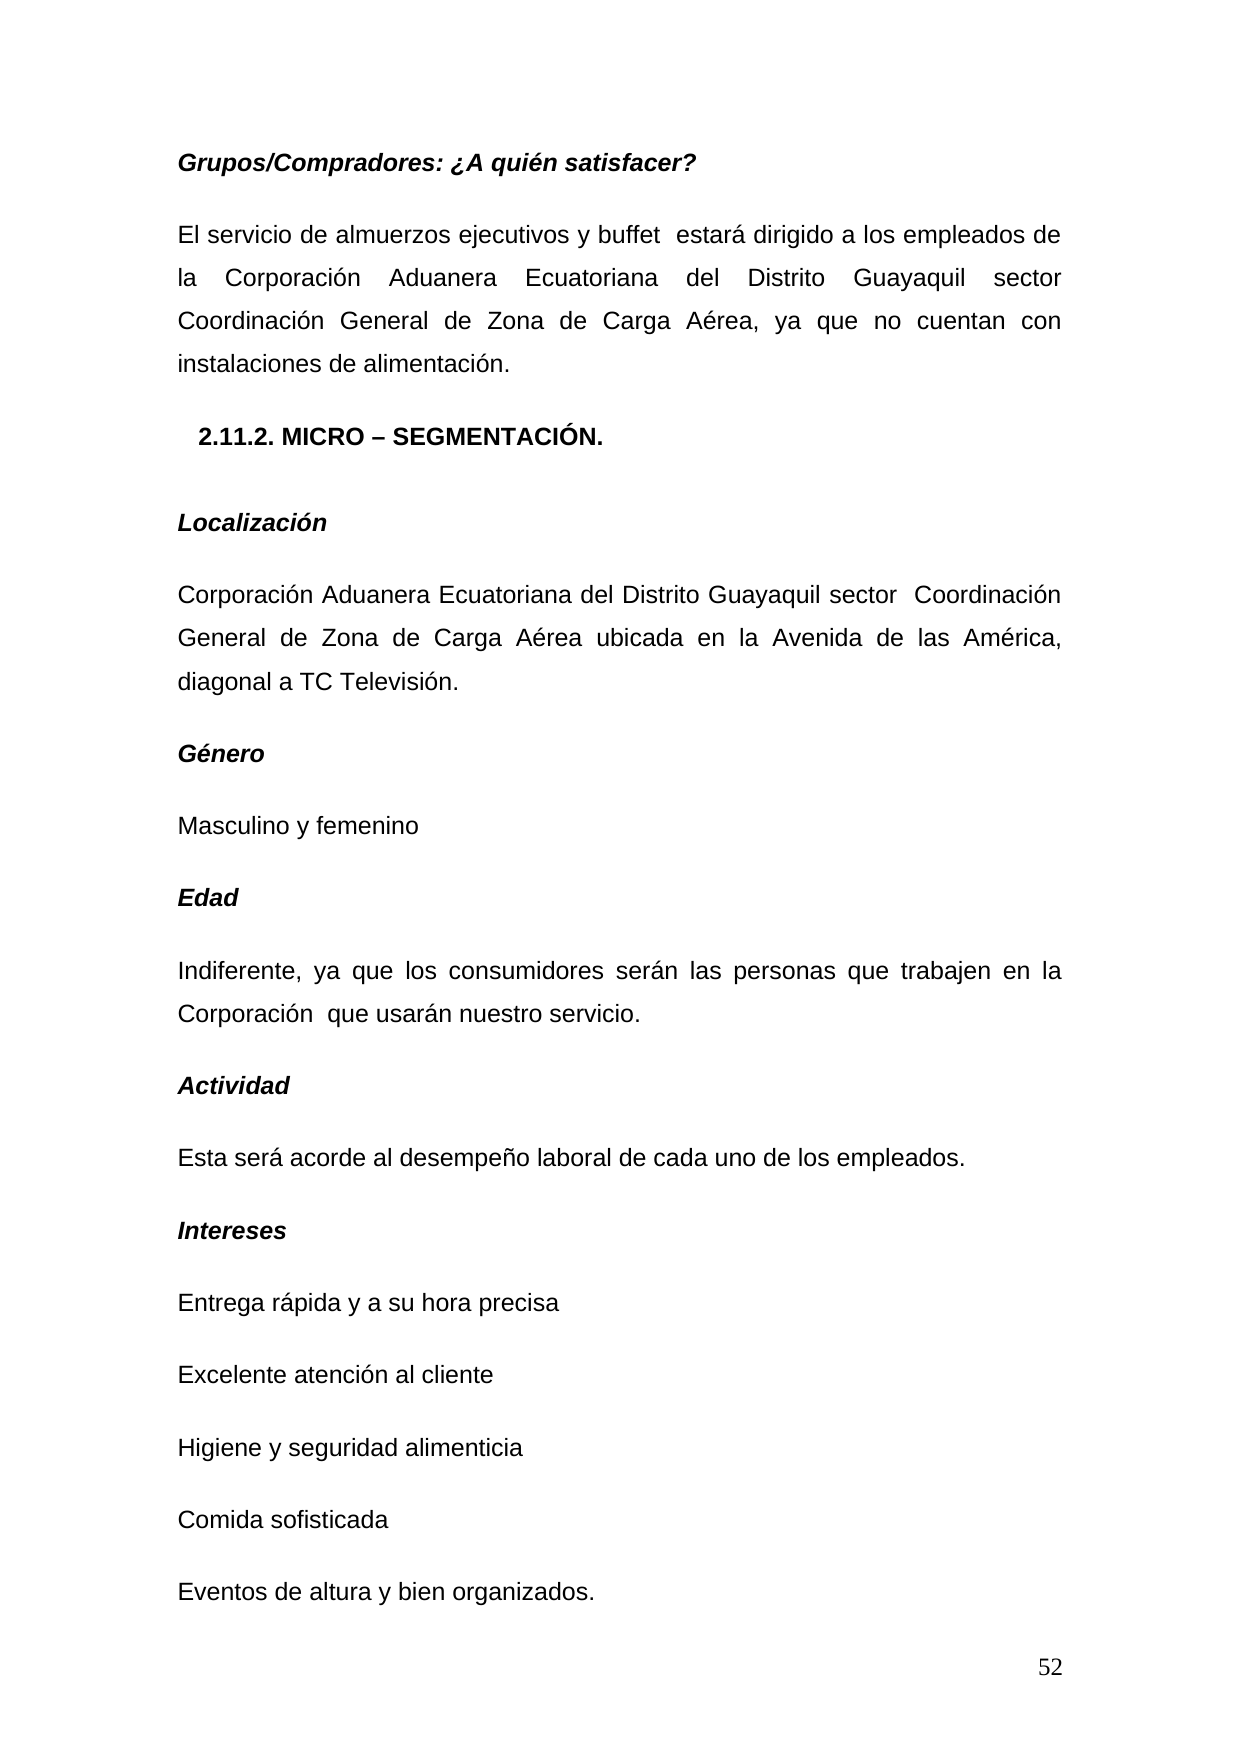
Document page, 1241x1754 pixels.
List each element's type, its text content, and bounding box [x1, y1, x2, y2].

text El servicio de almuerzos ejecutivos y buffet estará dirigido a los empleados de Ecuatoriana del Distrito Guayaquil sector Coordinación General de Zona de Carga Aérea, ya que no cuentan con instalaciones de alimentación. [177, 220, 1063, 378]
text Localización [177, 508, 1063, 537]
text Intereses [177, 1216, 1063, 1244]
text Eventos de altura y bien organizados. [177, 1577, 1063, 1606]
text Actividad [177, 1071, 1063, 1100]
text Excelente atención al cliente [177, 1360, 1063, 1389]
text Comida sofisticada [177, 1505, 1063, 1533]
text Entrega rápida y a su hora precisa [177, 1288, 1063, 1317]
text Higiene y seguridad alimenticia [177, 1432, 1063, 1461]
text Indiferente, ya que los consumidores serán las personas que trabajen en que usarán nuestro servicio. [177, 956, 1063, 1027]
text Grupos/Compradores: ¿A quién satisfacer? [177, 148, 1063, 176]
text Edad [177, 883, 1063, 912]
text Masculino y femenino [177, 811, 1063, 840]
text 2.11.2. MICRO – SEGMENTACIÓN. [177, 422, 1063, 450]
text Género [177, 739, 1063, 767]
text Corporación Aduanera Ecuatoriana del Distrito Guayaquil sector Coordinación General de Zona de Carga Aérea ubicada en de las América, diagonal a TC Televisión. [177, 580, 1063, 695]
text Esta será acorde al desempeño laboral de cada uno de los empleados. [177, 1143, 1063, 1172]
